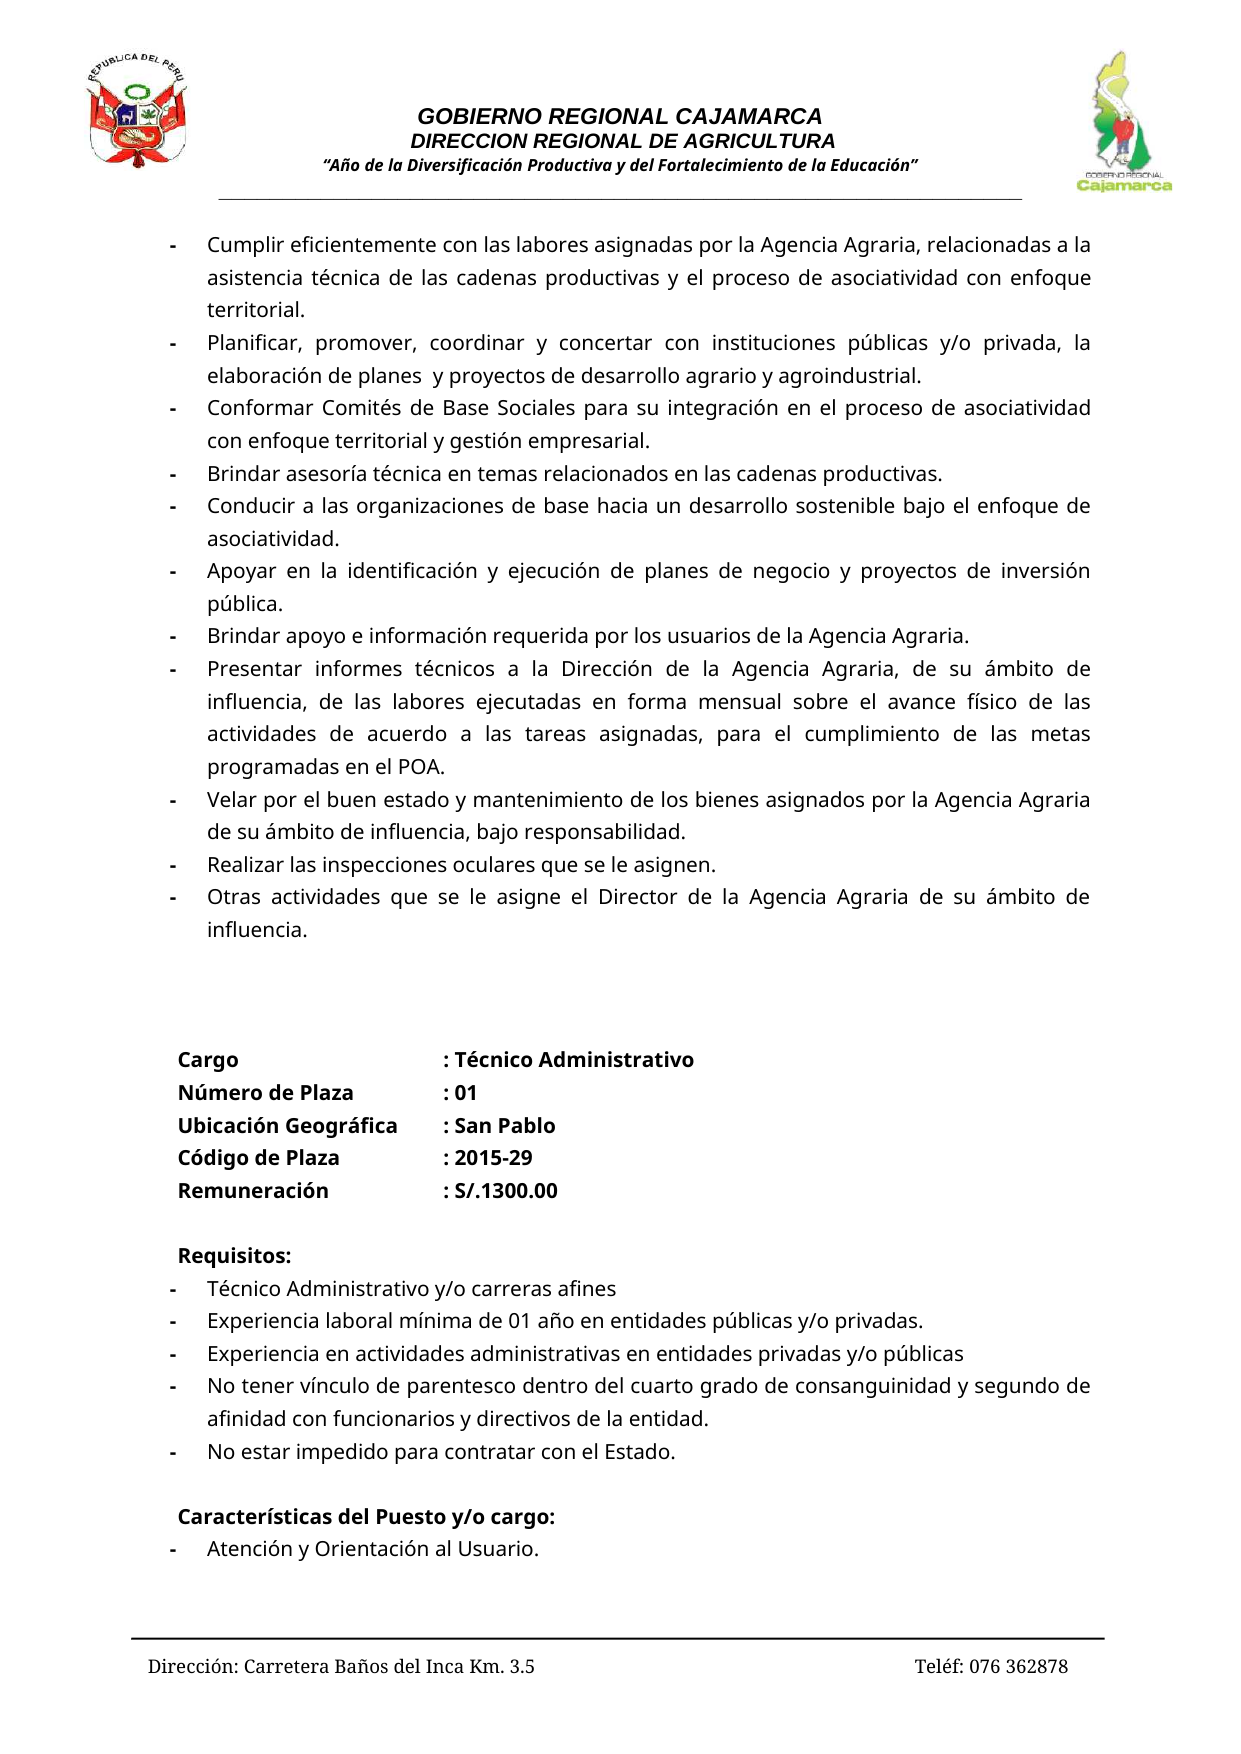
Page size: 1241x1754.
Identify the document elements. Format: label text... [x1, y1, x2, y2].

list Ubicación Geográfica : San Pablo [177, 1111, 1092, 1139]
list Remuneración : S/.1300.00 [177, 1176, 1092, 1204]
list Características del Puesto y/o cargo: [177, 1502, 1092, 1530]
list Cumplir eficientemente con las labores asignadas por la Agencia Agraria, relacionadas a la asistencia técnica de las cadenas productivas y el proceso de asociatividad con enfoque territorial. [169, 230, 1092, 324]
picture [83, 48, 191, 171]
list Realizar las inspecciones oculares que se le asignen. [169, 850, 1092, 878]
list Velar por el buen estado y mantenimiento de los bienes asignados por la Agencia Agraria de su ámbito de influencia, bajo responsabilidad. [169, 785, 1092, 846]
list Planificar, promover, coordinar y concertar con instituciones públicas y/o privada, la elaboración de planes y proyectos de desarrollo agrario y agroindustrial. [169, 328, 1092, 389]
list Número de Plaza : 01 [177, 1078, 1092, 1107]
list Apoyar en la identificación y ejecución de planes de negocio y proyectos de inversión pública. [169, 556, 1092, 617]
list Conducir a las organizaciones de base hacia un desarrollo sostenible bajo el enfoque de asociatividad. [169, 491, 1092, 552]
list Cargo : Técnico Administrativo [177, 1046, 1092, 1074]
list Atención y Orientación al Usuario. [169, 1534, 1092, 1563]
list No tener vínculo de parentesco dentro del cuarto grado de consanguinidad y segundo de afinidad con funcionarios y directivos de la entidad. [169, 1372, 1092, 1433]
list Brindar apoyo e información requerida por los usuarios de la Agencia Agraria. [169, 622, 1092, 650]
list Otras actividades que se le asigne el Director de la Agencia Agraria de su ámbito de influencia. [169, 882, 1092, 943]
list Brindar asesoría técnica en temas relacionados en las cadenas productivas. [169, 459, 1092, 487]
list Técnico Administrativo y/o carreras afines [169, 1274, 1092, 1302]
list Presentar informes técnicos a la Dirección de la Agencia Agraria, de su ámbito de influencia, de las labores ejecutadas en forma mensual sobre el avance físico de las actividades de acuerdo a las tareas asignadas, para el cumplimiento de las metas programadas en el POA. [169, 654, 1092, 781]
list Conformar Comités de Base Sociales para su integración en el proceso de asociatividad con enfoque territorial y gestión empresarial. [169, 393, 1092, 454]
list Requisitos: [177, 1241, 1092, 1269]
picture [1076, 48, 1173, 193]
list Experiencia laboral mínima de 01 año en entidades públicas y/o privadas. [169, 1306, 1092, 1335]
list No estar impedido para contratar con el Estado. [169, 1437, 1092, 1465]
list Código de Plaza : 2015-29 [177, 1143, 1092, 1172]
list Experiencia en actividades administrativas en entidades privadas y/o públicas [169, 1339, 1092, 1367]
